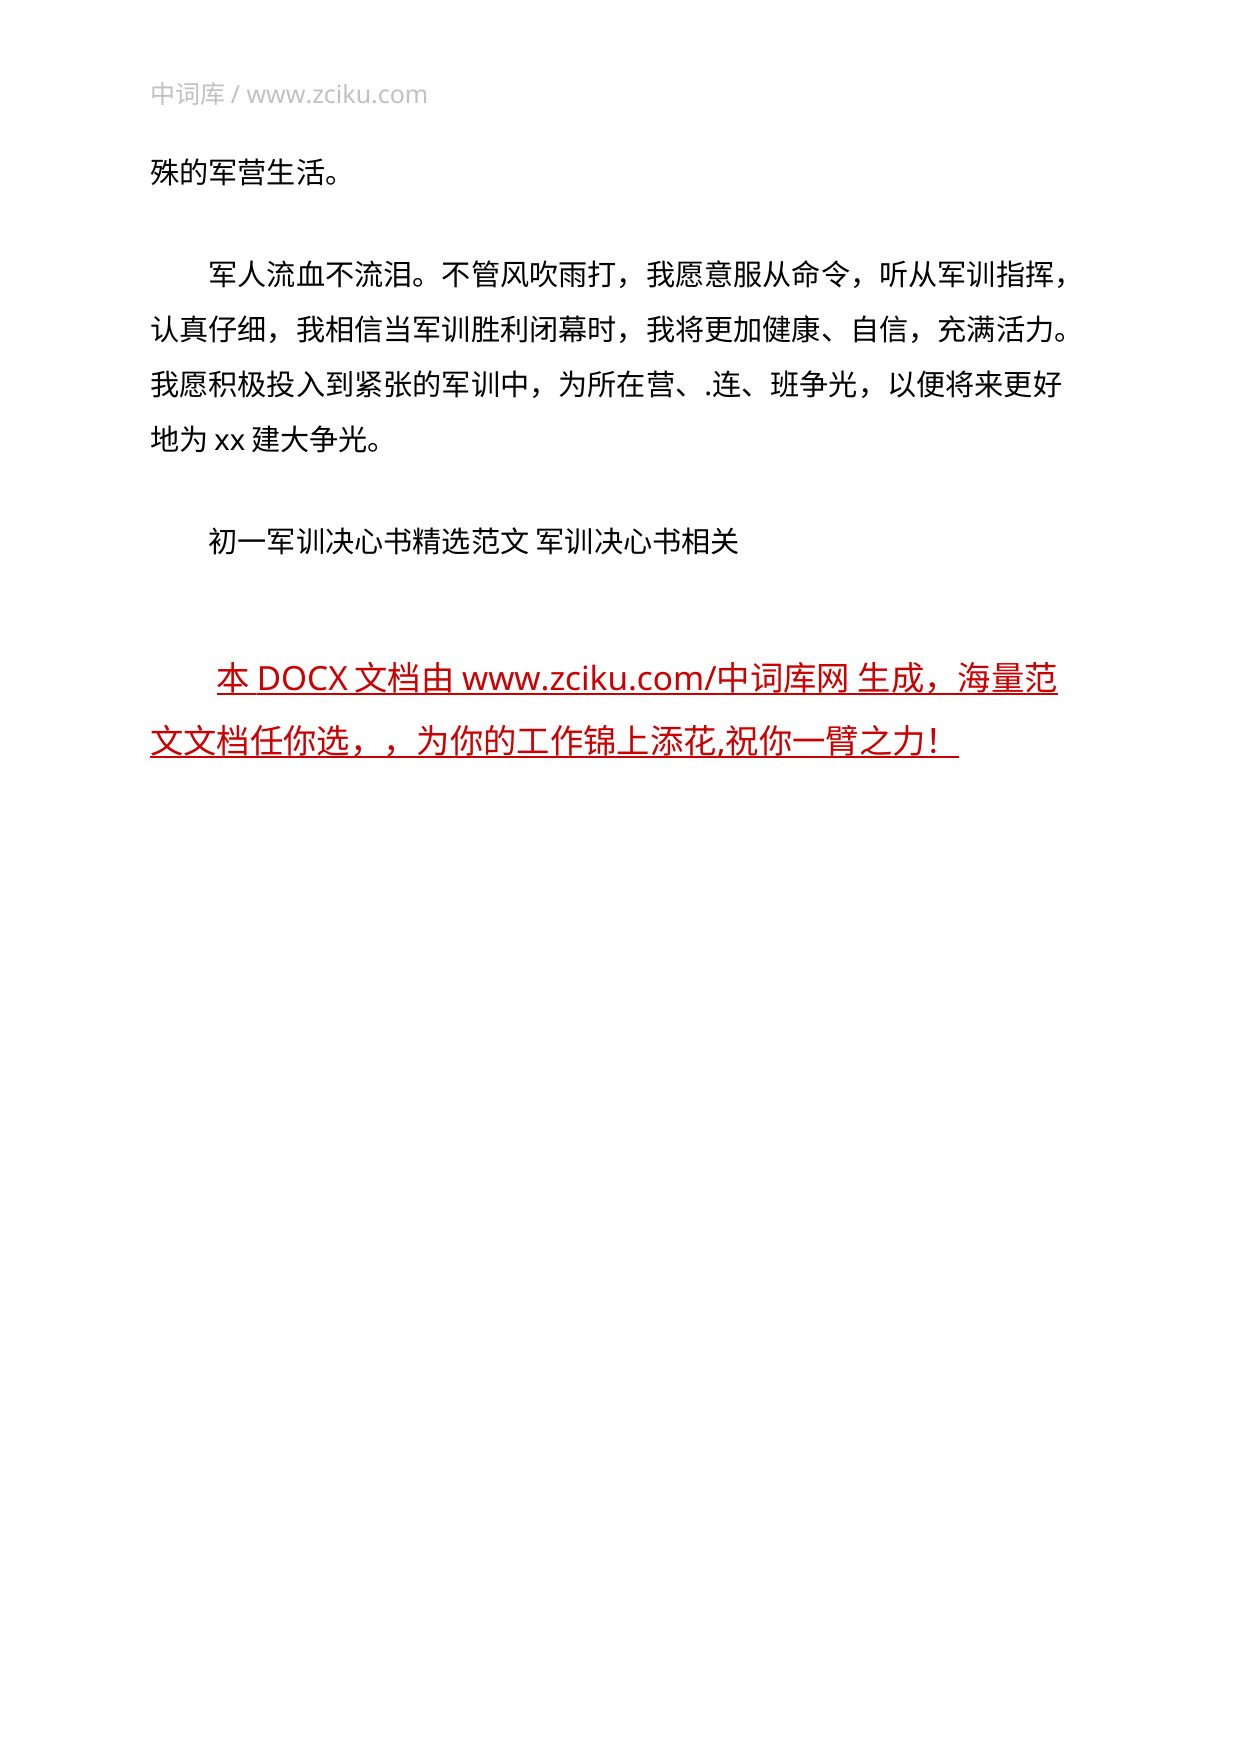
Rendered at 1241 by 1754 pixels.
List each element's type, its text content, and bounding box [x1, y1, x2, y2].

text 初一军训决心书精选范文 军训决心书相关 [150, 518, 1090, 561]
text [150, 150, 1090, 192]
text 本DOCX文档由 www.zciku.com/中词库网 生成，海量范文文档任你选，，为你的工作锦上添花,祝你一臂之力！ [150, 652, 1090, 763]
text 军人流血不流泪。不管风吹雨打，我愿意服从命令，听从军训指挥，认真仔细，我相信当军训胜利闭幕时，我将更加健康、自信，充满活力。我愿积极投入到紧张的军训中，为所在营、.连、班争光，以便将来更好地为xx建大争光。 [150, 252, 1090, 459]
